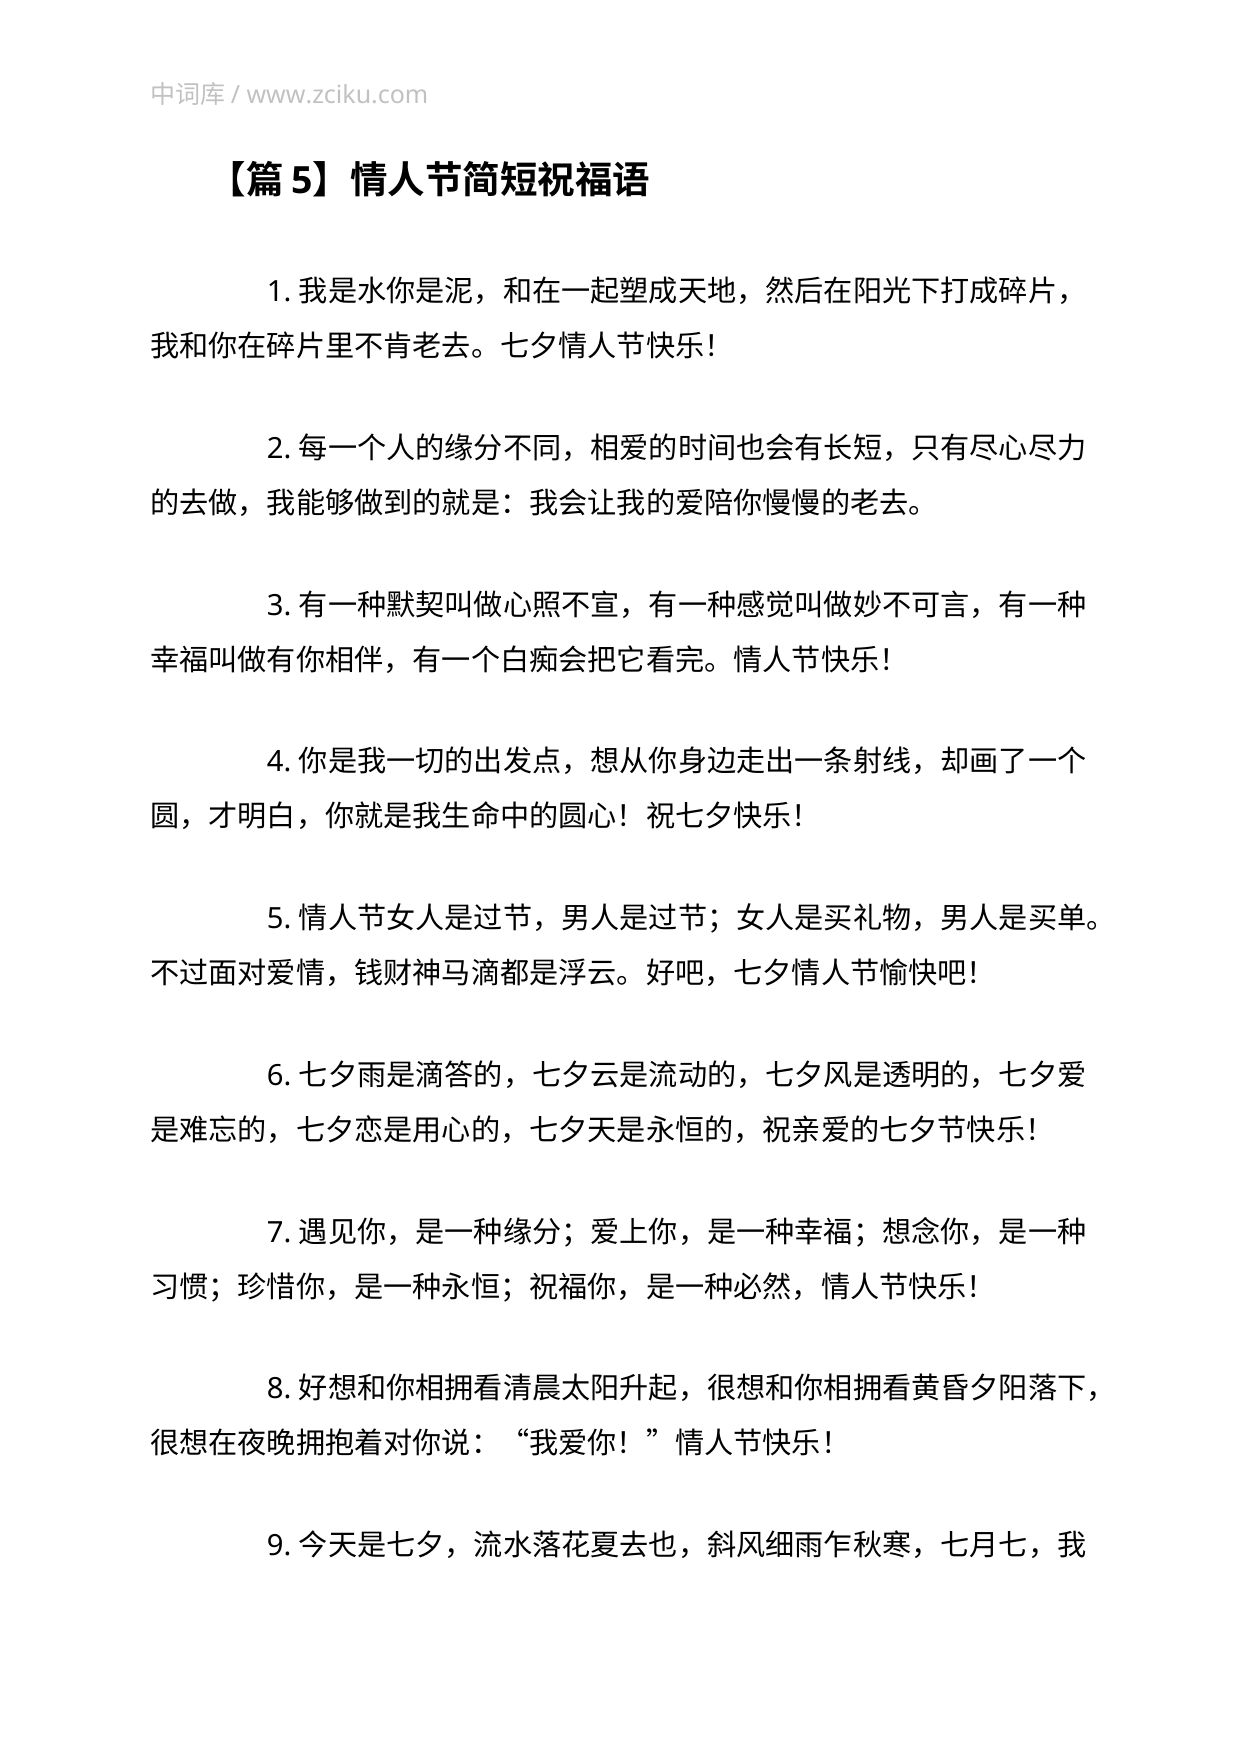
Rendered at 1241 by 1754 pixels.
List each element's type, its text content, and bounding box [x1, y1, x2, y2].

text 7. 遇见你，是一种缘分；爱上你，是一种幸福；想念你，是一种习惯；珍惜你，是一种永恒；祝福你，是一种必然，情人节快乐！ [150, 1208, 1090, 1306]
text 6. 七夕雨是滴答的，七夕云是流动的，七夕风是透明的，七夕爱是难忘的，七夕恋是用心的，七夕天是永恒的，祝亲爱的七夕节快乐！ [150, 1051, 1090, 1149]
text 2. 每一个人的缘分不同，相爱的时间也会有长短，只有尽心尽力的去做，我能够做到的就是：我会让我的爱陪你慢慢的老去。 [150, 424, 1090, 522]
text 5. 情人节女人是过节，男人是过节；女人是买礼物，男人是买单。不过面对爱情，钱财神马滴都是浮云。好吧，七夕情人节愉快吧！ [150, 895, 1090, 992]
text 4. 你是我一切的出发点，想从你身边走出一条射线，却画了一个圆，才明白，你就是我生命中的圆心！祝七夕快乐！ [150, 738, 1090, 835]
text 1. 我是水你是泥，和在一起塑成天地，然后在阳光下打成碎片，我和你在碎片里不肯老去。七夕情人节快乐！ [150, 268, 1090, 365]
text 8. 好想和你相拥看清晨太阳升起，很想和你相拥看黄昏夕阳落下，很想在夜晚拥抱着对你说：“我爱你！”情人节快乐！ [150, 1365, 1090, 1462]
text 3. 有一种默契叫做心照不宣，有一种感觉叫做妙不可言，有一种幸福叫做有你相伴，有一个白痴会把它看完。情人节快乐！ [150, 581, 1090, 678]
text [150, 1522, 1090, 1564]
text 【篇5】情人节简短祝福语 [150, 150, 1090, 204]
